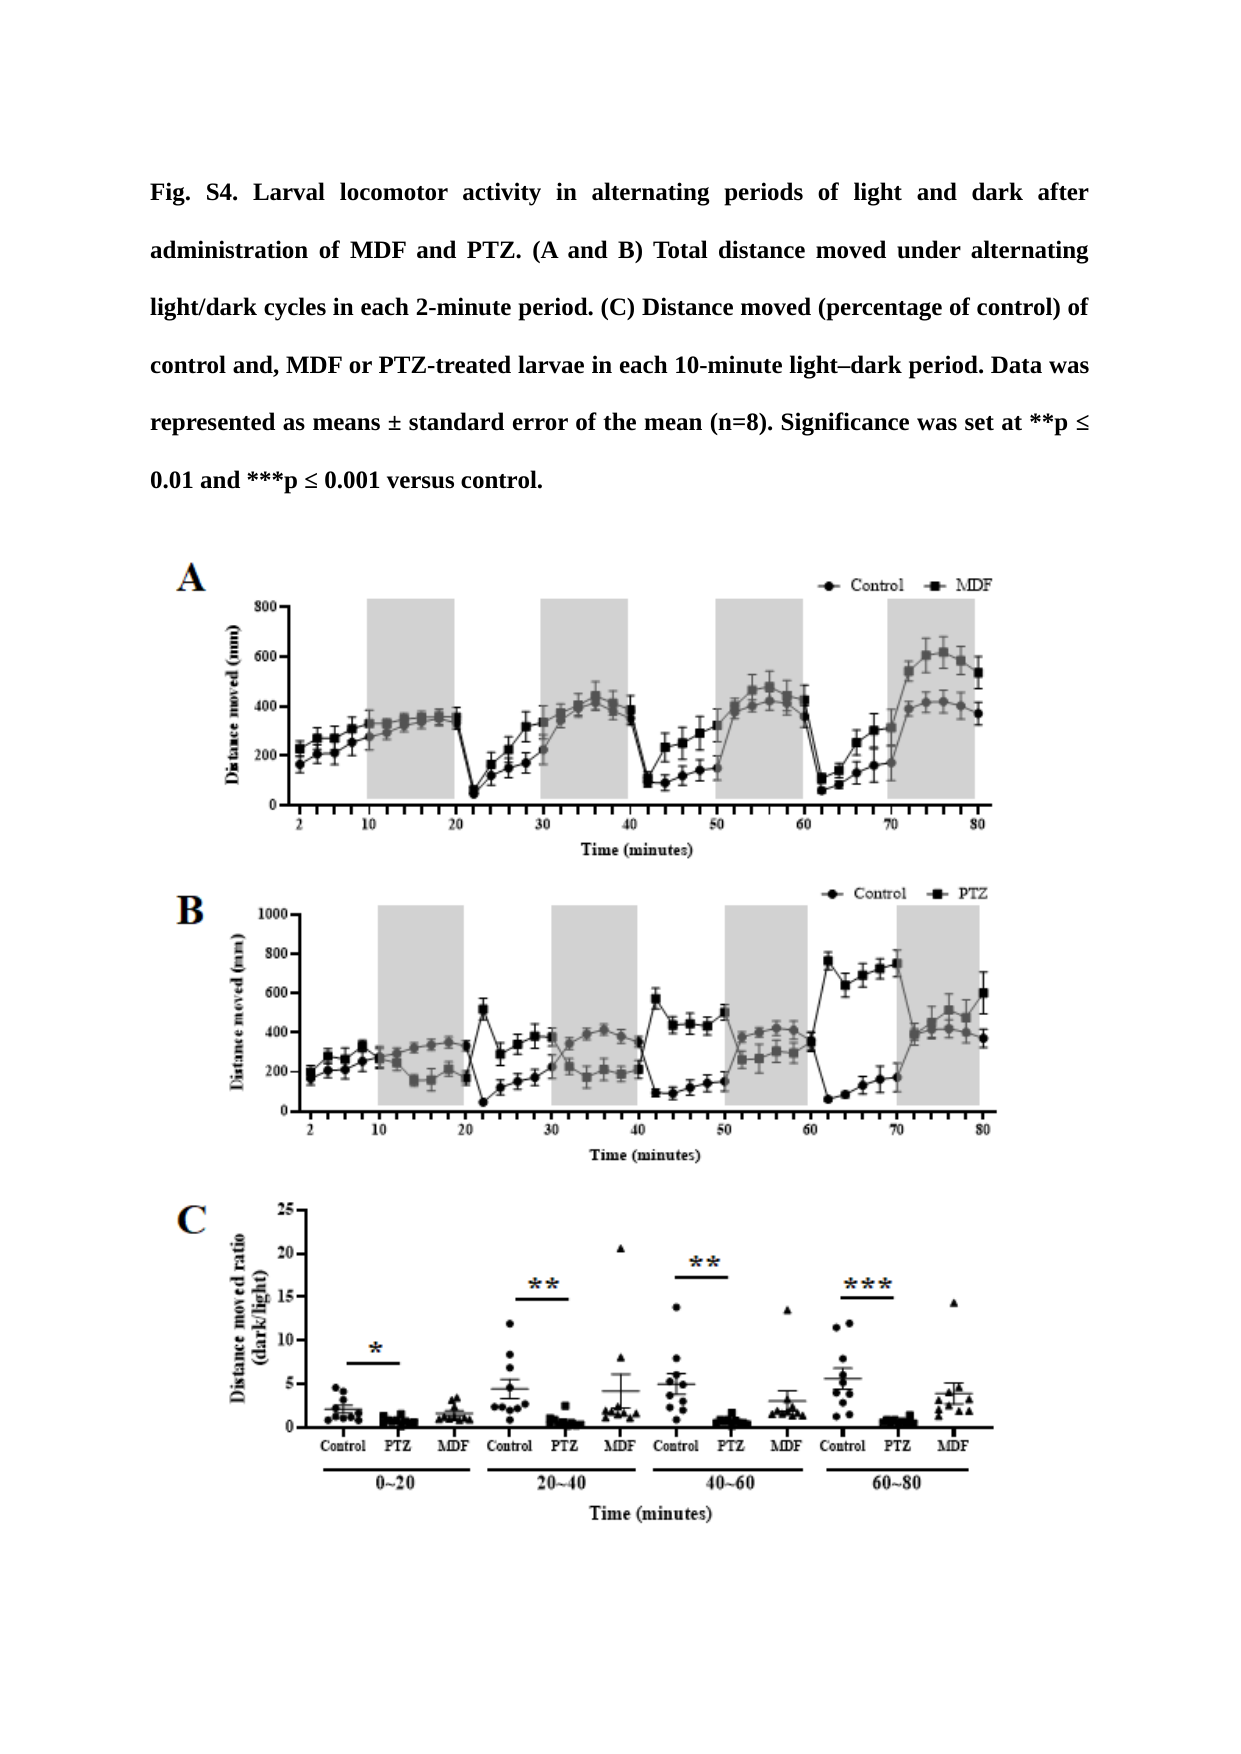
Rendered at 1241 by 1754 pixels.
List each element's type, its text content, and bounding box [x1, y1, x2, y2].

picture [150, 538, 1033, 1542]
text Fig. S4. Larval locomotor activity in alternating periods of light and dark after administration of MDF and PTZ. (A and B) Total distance moved under alternating light/dark cycles in each 2-minute period. (C) Distance moved (percentage of control) of control and, MDF or PTZ-treated larvae in each 10-minute light–dark period. Data was represented as means ± standard error of the mean (n=8). Significance was set at **p ≤ 0.01 and ***p ≤ 0.001 versus control. [150, 177, 1090, 493]
